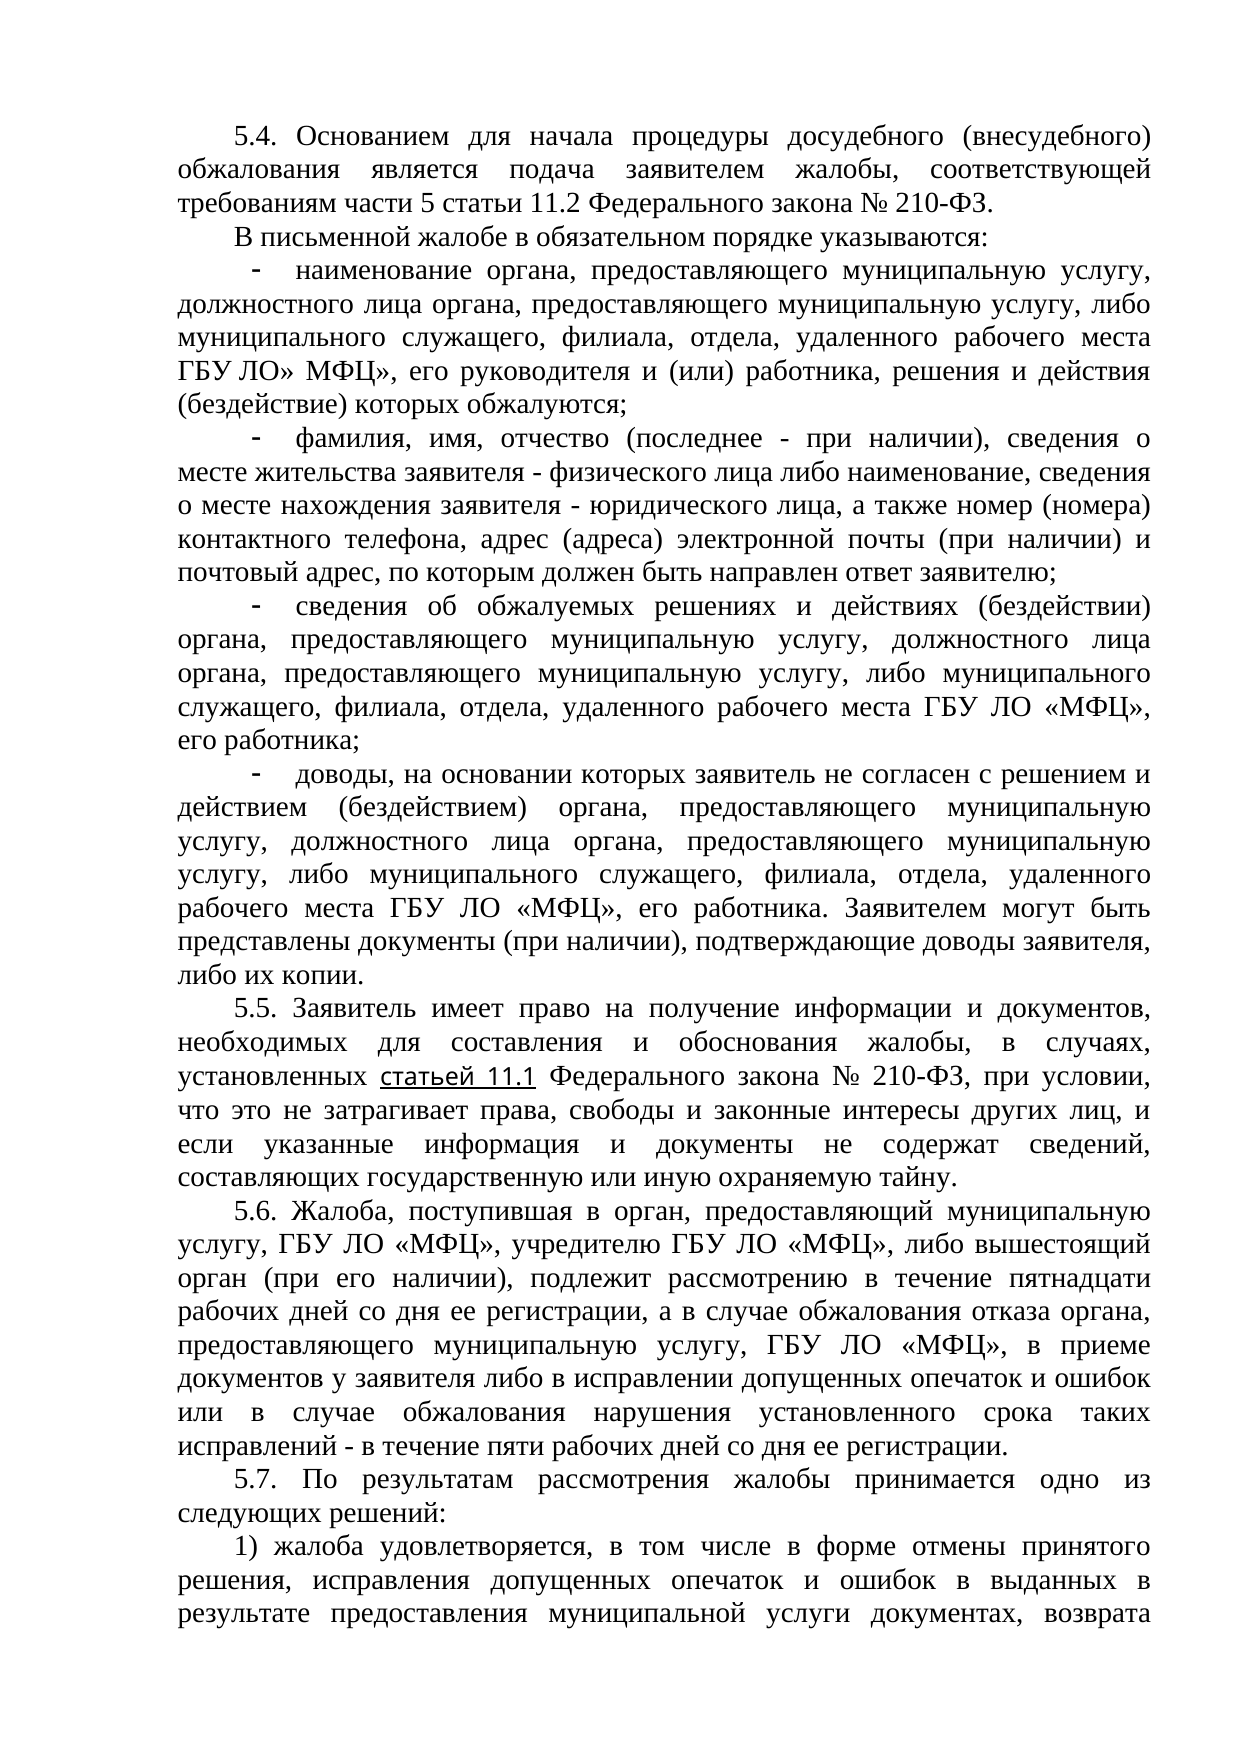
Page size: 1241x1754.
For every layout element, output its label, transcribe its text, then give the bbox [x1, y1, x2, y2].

list доводы, на основании которых заявитель не согласен с решением и действием (бездействием) органа, предоставляющего муниципальную услугу, должностного лица органа, предоставляющего муниципальную услугу, либо муниципального служащего, филиала, отдела, удаленного рабочего места ГБУ ЛО «МФЦ», его работника. Заявителем могут быть представлены документы (при наличии), подтверждающие доводы заявителя, либо их копии. [177, 756, 1152, 991]
text 5.7. По результатам рассмотрения жалобы принимается одно из следующих решений: [177, 1461, 1152, 1528]
list фамилия, имя, отчество (последнее - при наличии), сведения о месте жительства заявителя - физического лица либо наименование, сведения о месте нахождения заявителя - юридического лица, а также номер (номера) контактного телефона, адрес (адреса) электронной почты (при наличии) и почтовый адрес, по которым должен быть направлен ответ заявителю; [177, 420, 1152, 588]
text В письменной жалобе в обязательном порядке указываются: [177, 219, 1152, 252]
list наименование органа, предоставляющего муниципальную услугу, должностного лица органа, предоставляющего муниципальную услугу, либо муниципального служащего, филиала, отдела, удаленного рабочего места ГБУ ЛО» МФЦ», его руководителя и (или) работника, решения и действия (бездействие) которых обжалуются; [177, 252, 1152, 420]
text 5.6. Жалоба, поступившая в орган, предоставляющий муниципальную услугу, ГБУ ЛО «МФЦ», учредителю ГБУ ЛО «МФЦ», либо вышестоящий орган (при его наличии), подлежит рассмотрению в течение пятнадцати рабочих дней со дня ее регистрации, а в случае обжалования отказа органа, предоставляющего муниципальную услугу, ГБУ ЛО «МФЦ», в приеме документов у заявителя либо в исправлении допущенных опечаток и ошибок или в случае обжалования нарушения установленного срока таких исправлений - в течение пяти рабочих дней со дня ее регистрации. [177, 1193, 1152, 1461]
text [177, 1528, 1152, 1629]
list сведения об обжалуемых решениях и действиях (бездействии) органа, предоставляющего муниципальную услугу, должностного лица органа, предоставляющего муниципальную услугу, либо муниципального служащего, филиала, отдела, удаленного рабочего места ГБУ ЛО «МФЦ», его работника; [177, 588, 1152, 756]
text 5.5. Заявитель имеет право на получение информации и документов, необходимых для составления и обоснования жалобы, в случаях, установленных статьей 11.1 Федерального закона № 210-ФЗ, при условии, что это не затрагивает права, свободы и законные интересы других лиц, и если указанные информация и документы не содержат сведений, составляющих государственную или иную охраняемую тайну. [177, 991, 1152, 1193]
text 5.4. Основанием для начала процедуры досудебного (внесудебного) обжалования является подача заявителем жалобы, соответствующей требованиям части 5 статьи 11.2 Федерального закона № 210-ФЗ. [177, 118, 1152, 219]
